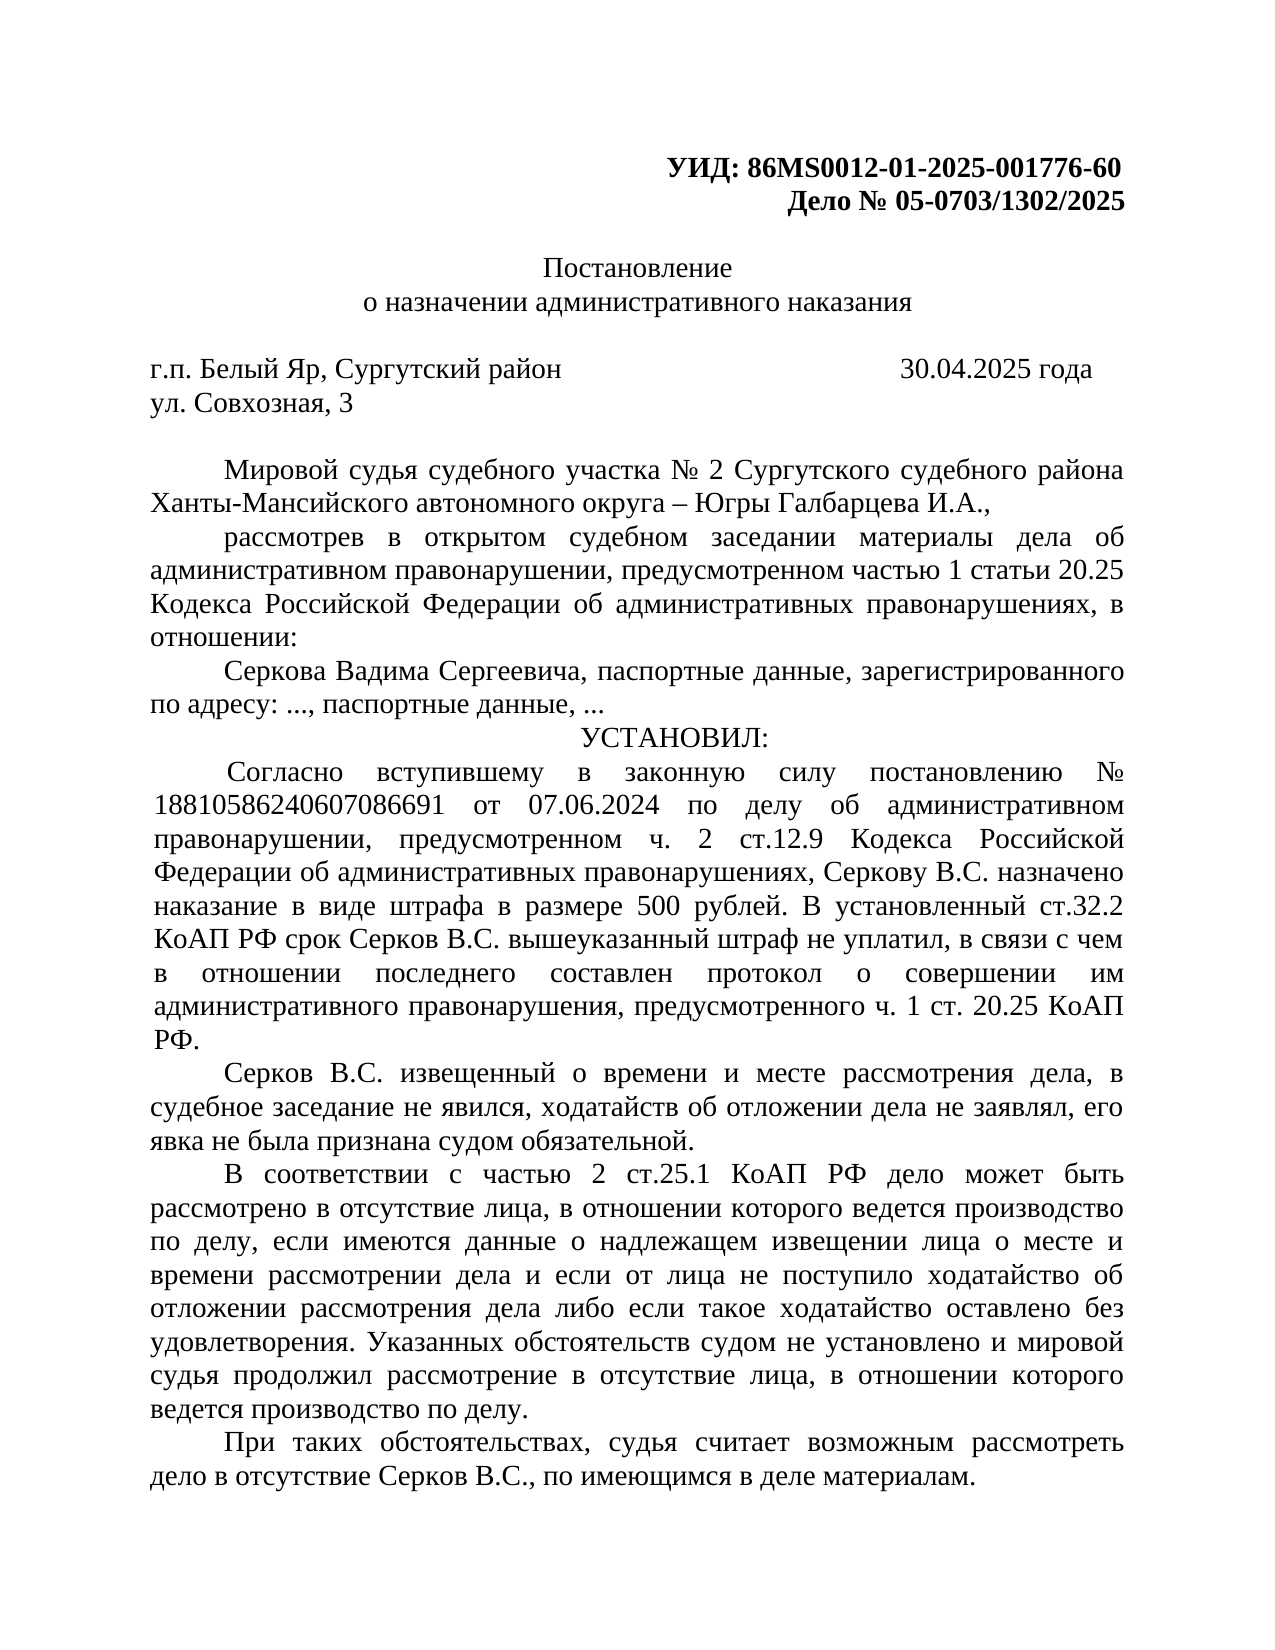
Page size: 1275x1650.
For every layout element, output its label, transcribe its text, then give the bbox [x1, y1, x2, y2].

text о назначении административного наказания [150, 284, 1125, 318]
text В соответствии с частью 2 ст.25.1 КоАП РФ дело может быть рассмотрено в отсутствие лица, в отношении которого ведется производство по делу, если имеются данные о надлежащем извещении лица о месте и времени рассмотрении дела и если от лица не поступило ходатайство об отложении рассмотрения дела либо если такое ходатайство оставлено без удовлетворения. Указанных обстоятельств судом не установлено и мировой судья продолжил рассмотрение в отсутствие лица, в отношении которого ведется производство по делу. [150, 1156, 1125, 1424]
text При таких обстоятельствах, судья считает возможным рассмотреть дело в отсутствие Серков В.С., по имеющимся в деле материалам. [150, 1424, 1125, 1492]
text Серкова Вадима Сергеевича, паспортные данные, зарегистрированного по адресу: ..., паспортные данные, ... [150, 653, 1125, 720]
text Постановление [150, 251, 1125, 284]
text Согласно вступившему в законную силу постановлению № 18810586240607086691 от 07.06.2024 по делу об административном правонарушении, предусмотренном ч. 2 ст.12.9 Кодекса Российской Федерации об административных правонарушениях, Серкову В.С. назначено наказание в виде штрафа в размере 500 рублей. В установленный ст.32.2 КоАП РФ срок Серков В.С. вышеуказанный штраф не уплатил, в связи с чем в отношении последнего составлен протокол о совершении им административного правонарушения, предусмотренного ч. 1 ст. 20.25 КоАП РФ. [153, 754, 1125, 1056]
text рассмотрев в открытом судебном заседании материалы дела об административном правонарушении, предусмотренном частью 1 статьи 20.25 Кодекса Российской Федерации об административных правонарушениях, в отношении: [150, 519, 1125, 653]
text УИД: 86MS0012-01-2025-001776-60 [666, 150, 1125, 183]
text Дело № 05-0703/1302/2025 [150, 183, 1125, 217]
text УСТАНОВИЛ: [150, 720, 1125, 754]
text г.п. Белый Яр, Сургутский район 30.04.2025 года [150, 351, 1125, 385]
text Мировой судья судебного участка № 2 Сургутского судебного района Ханты-Мансийского автономного округа – Югры Галбарцева И.А., [150, 452, 1125, 519]
text Серков В.С. извещенный о времени и месте рассмотрения дела, в судебное заседание не явился, ходатайств об отложении дела не заявлял, его явка не была признана судом обязательной. [150, 1056, 1125, 1156]
text ул. Совхозная, 3 [150, 385, 1125, 418]
